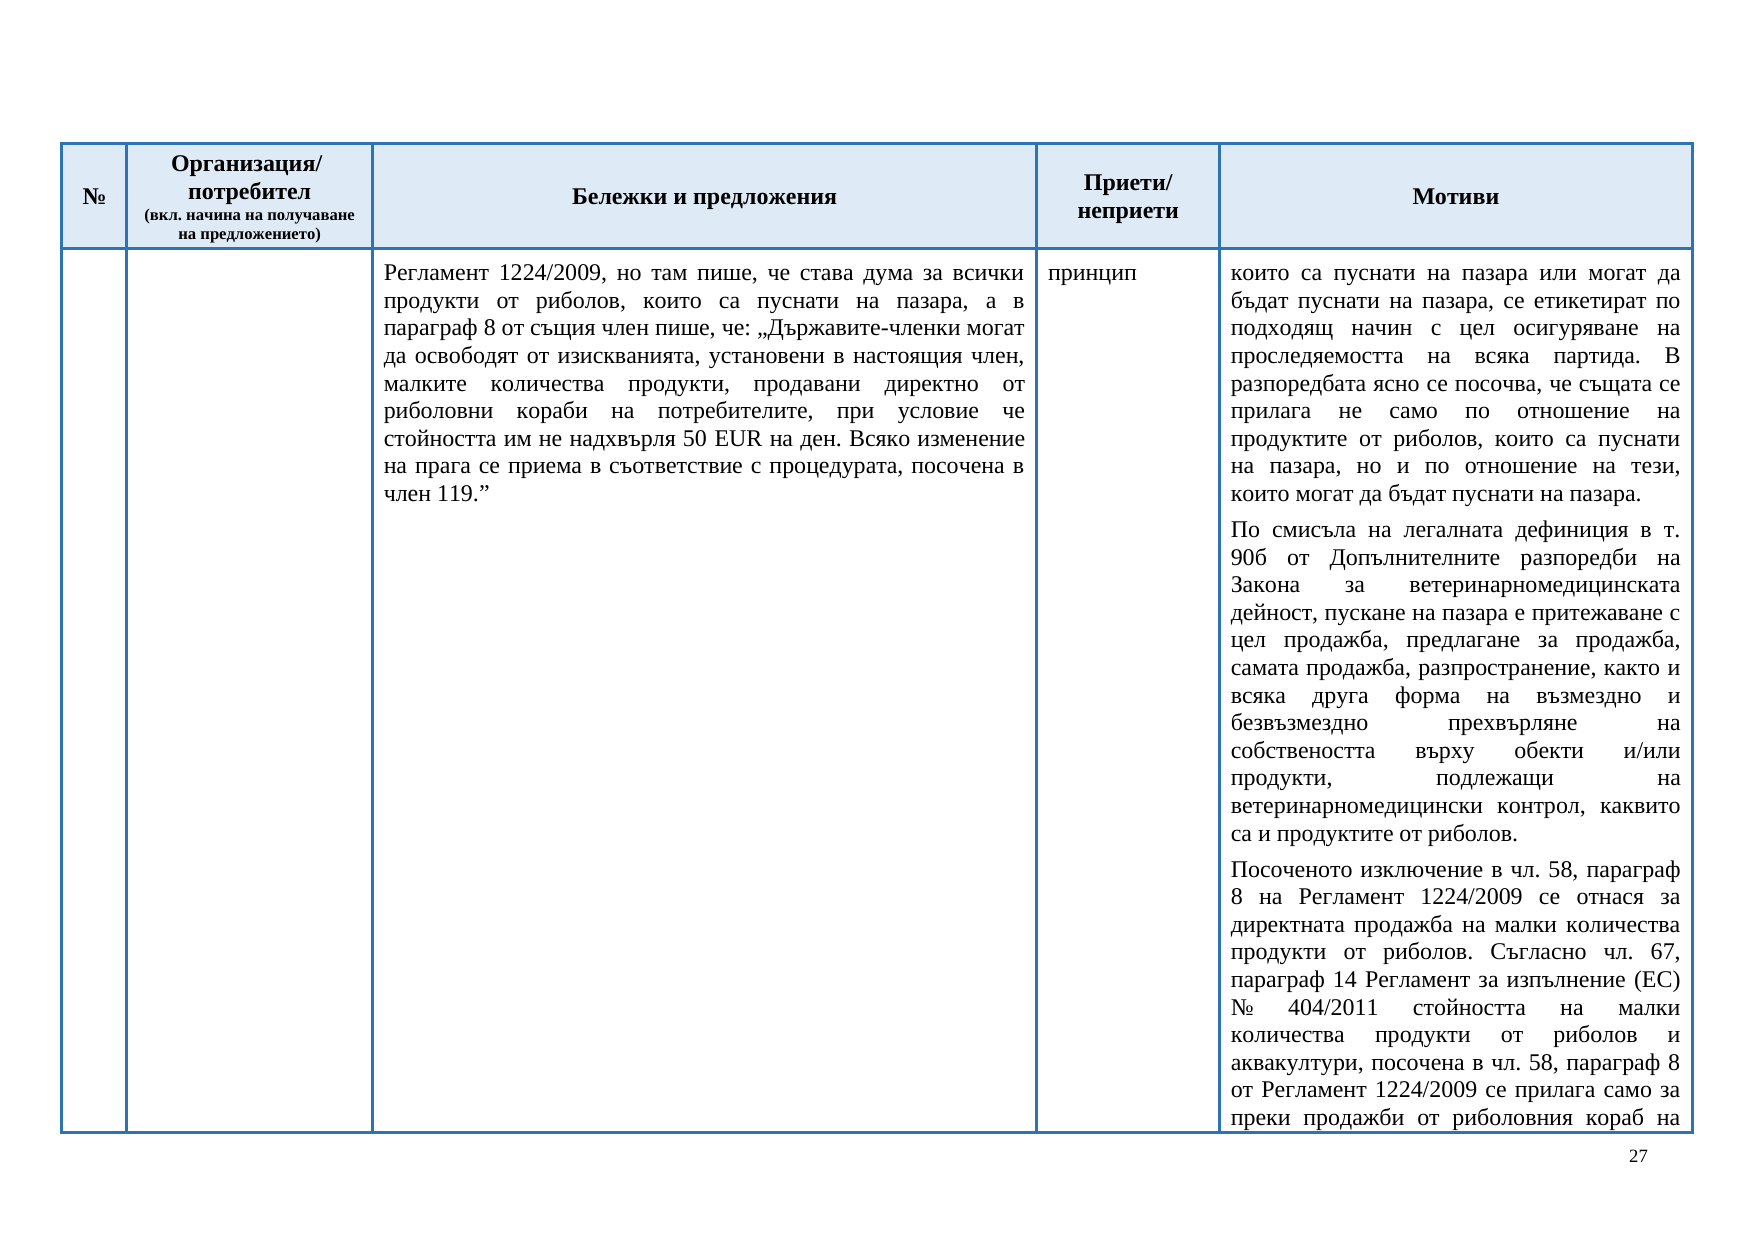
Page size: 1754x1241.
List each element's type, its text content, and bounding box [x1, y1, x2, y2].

table_header Мотиви [1221, 145, 1691, 247]
table_header Организация/ потребител (вкл. начина на получаване на предложението) [128, 145, 371, 247]
table_cell Приема се по принцип [1038, 250, 1218, 1131]
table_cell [1221, 250, 1691, 1131]
table_header № [63, 145, 125, 247]
table_header Бележки и предложения [374, 145, 1035, 247]
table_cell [374, 250, 1035, 1131]
table_header Приети/ неприети [1038, 145, 1218, 247]
